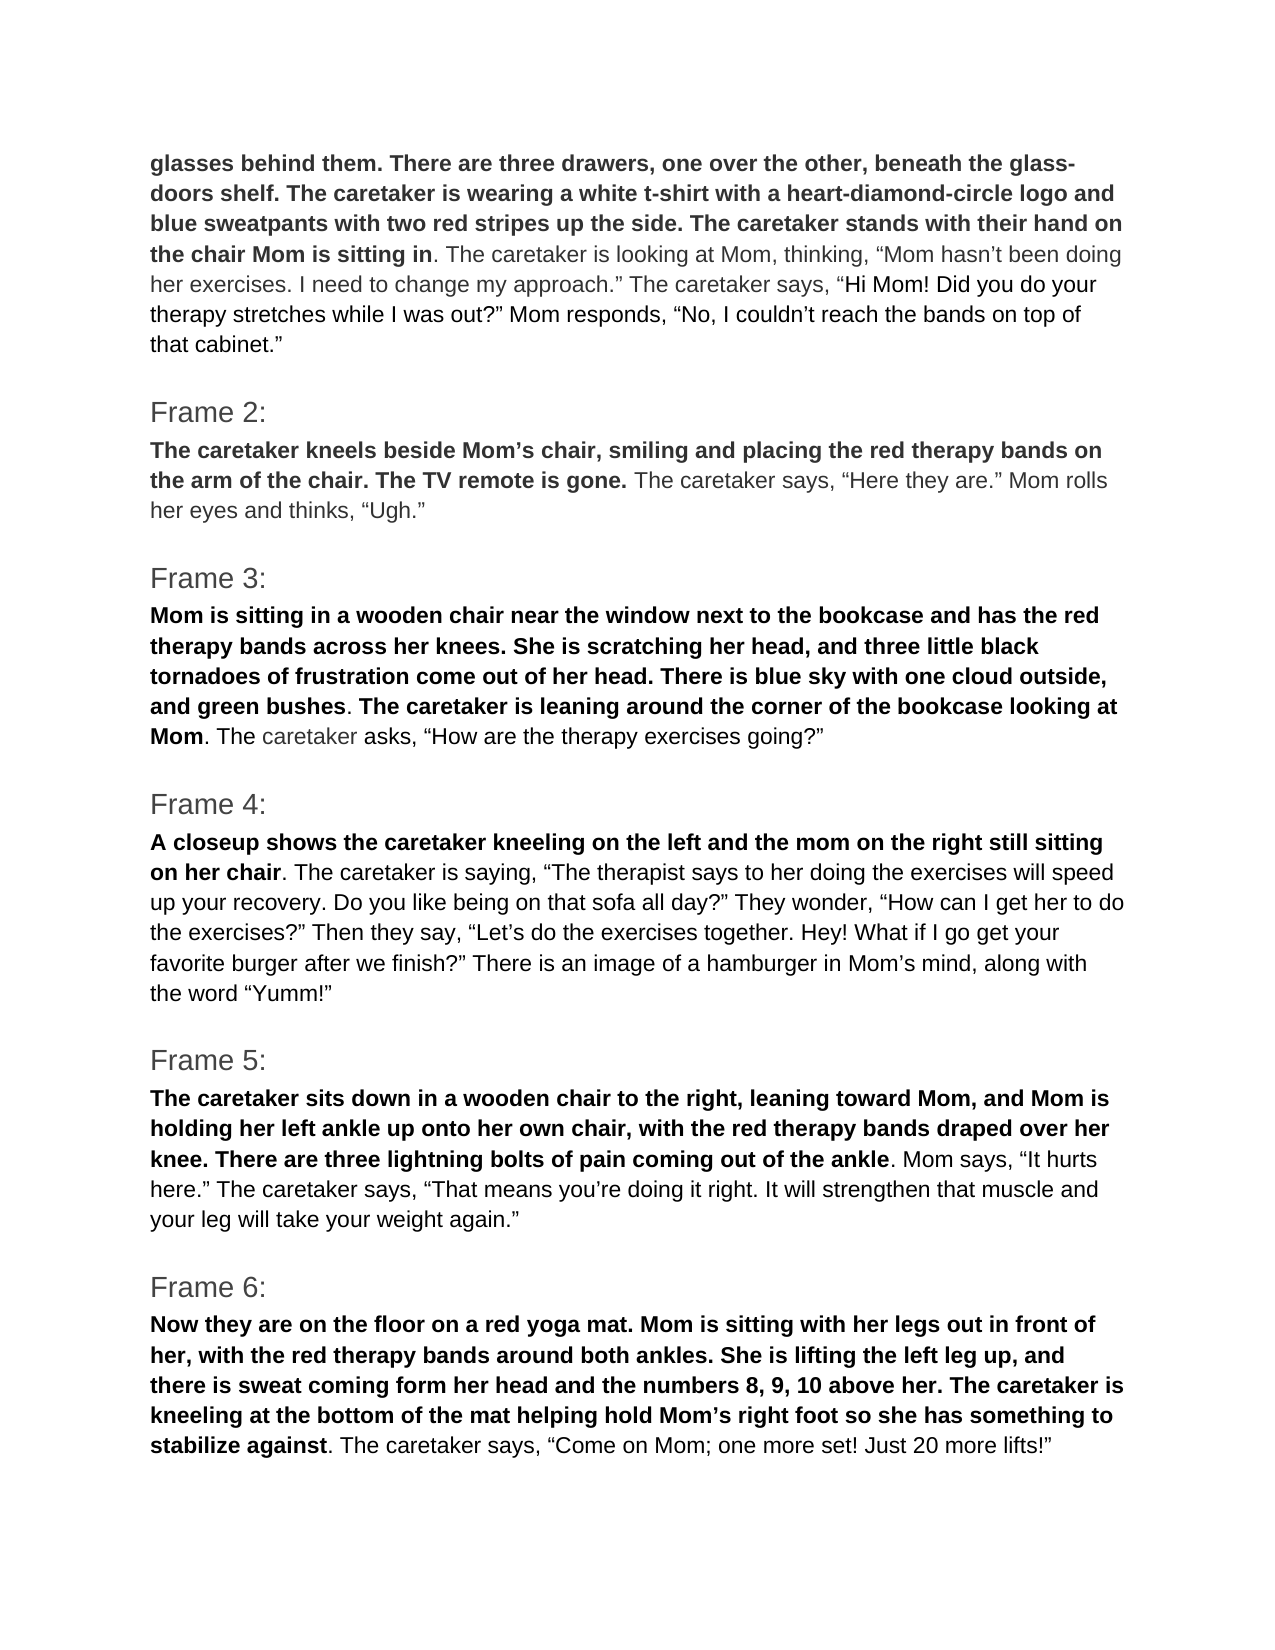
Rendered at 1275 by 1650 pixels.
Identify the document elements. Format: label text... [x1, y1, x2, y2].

text The caretaker kneels beside Mom’s chair, smiling and placing the red therapy bands on the arm of the chair. The TV remote is gone. The caretaker says, “Here they are.” Mom rolls her eyes and thinks, “Ugh.” [150, 437, 1125, 523]
text Mom is sitting in a wooden chair near the window next to the bookcase and has the red therapy bands across her knees. She is scratching her head, and three little black tornadoes of frustration come out of her head. There is blue sky with one cloud outside, and green bushes. The caretaker is leaning around the corner of the bookcase looking at Mom. The caretaker asks, “How are the therapy exercises going?” [150, 602, 1125, 750]
text The caretaker sits down in a wooden chair to the right, leaning toward Mom, and Mom is holding her left ankle up onto her own chair, with the red therapy bands draped over her knee. There are three lightning bolts of pain coming out of the ankle. Mom says, “It hurts here.” The caretaker says, “That means you’re doing it right. It will strengthen that muscle and your leg will take your weight again.” [150, 1085, 1125, 1232]
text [150, 150, 1125, 358]
subtitle Frame 2: [150, 395, 1125, 428]
text Now they are on the floor on a red yoga mat. Mom is sitting with her legs out in front of her, with the red therapy bands around both ankles. She is lifting the left leg up, and there is sweat coming form her head and the numbers 8, 9, 10 above her. The caretaker is kneeling at the bottom of the mat helping hold Mom’s right foot so she has something to stabilize against. The caretaker says, “Come on Mom; one more set! Just 20 more lifts!” [150, 1311, 1125, 1459]
subtitle Frame 4: [150, 787, 1125, 820]
text A closeup shows the caretaker kneeling on the left and the mom on the right still sitting on her chair. The caretaker is saying, “The therapist says to her doing the exercises will speed up your recovery. Do you like being on that sofa all day?” They wonder, “How can I get her to do the exercises?” Then they say, “Let’s do the exercises together. Hey! What if I go get your favorite burger after we finish?” There is an image of a hamburger in Mom’s mind, along with the word “Yumm!” [150, 829, 1125, 1006]
subtitle Frame 5: [150, 1043, 1125, 1077]
subtitle Frame 3: [150, 561, 1125, 594]
subtitle Frame 6: [150, 1269, 1125, 1303]
